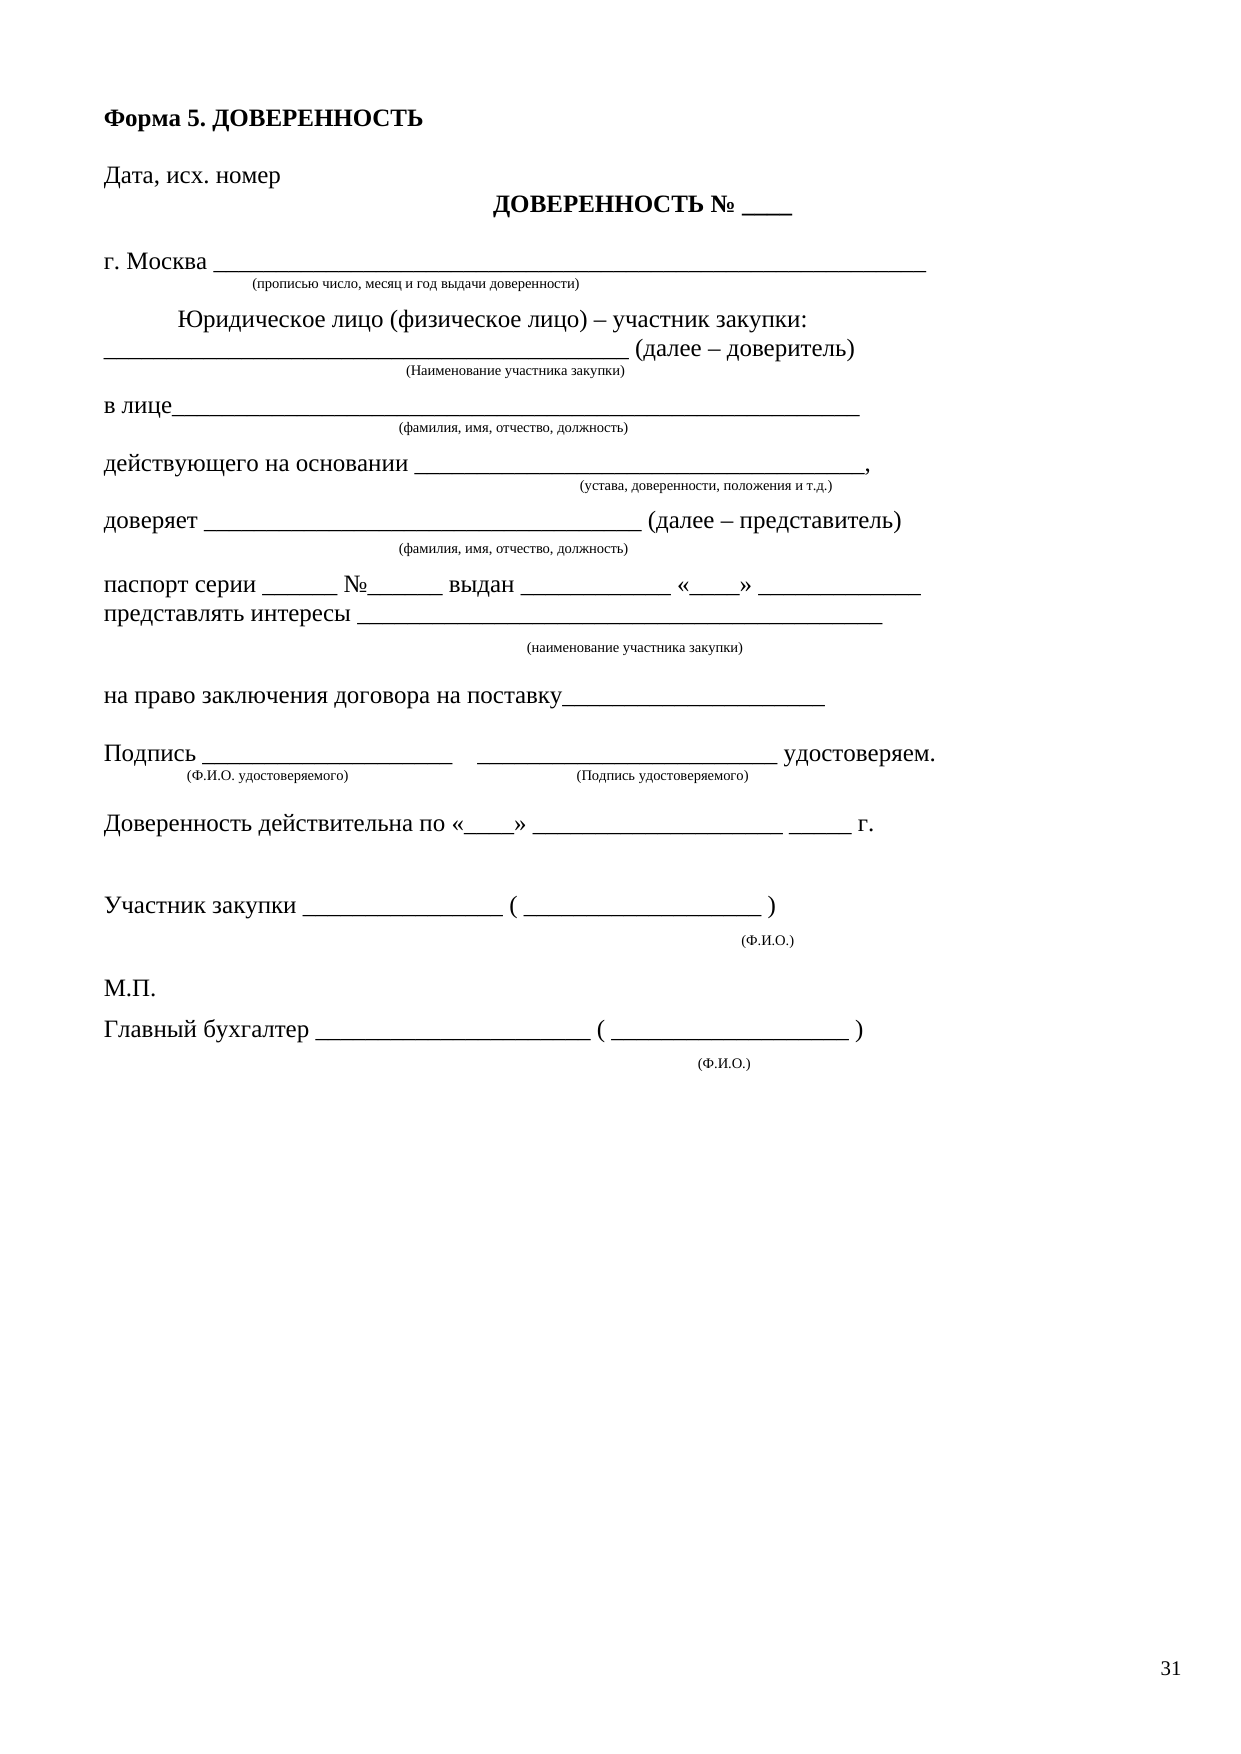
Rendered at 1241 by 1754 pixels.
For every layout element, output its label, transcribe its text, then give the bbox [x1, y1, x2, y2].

text Участник закупки ________________ ( ___________________ ) [103, 890, 1181, 919]
text (наименование участника закупки) [472, 639, 1181, 668]
text (прописью число, месяц и год выдачи доверенности) [103, 275, 1181, 304]
text г. Москва _________________________________________________________ [103, 246, 1181, 275]
subtitle доверяет ___________________________________ (далее – представитель) [103, 505, 1181, 534]
text в лице_______________________________________________________ [103, 390, 1181, 419]
text Главный бухгалтер ______________________ ( ___________________ ) [103, 1014, 1181, 1043]
text __________________________________________ (далее – доверитель) [103, 333, 1181, 361]
text Юридическое лицо (физическое лицо) – участник закупки: [103, 304, 1181, 333]
text паспорт серии ______ №______ выдан ____________ «____» _____________ [103, 569, 1181, 598]
text на право заключения договора на поставку_____________________ [103, 680, 1181, 709]
text действующего на основании ____________________________________, [103, 448, 1181, 476]
text М.П. [103, 973, 1181, 1001]
text (Ф.И.О.) [103, 931, 1181, 960]
text (фамилия, имя, отчество, должность) [398, 540, 1181, 569]
text (фамилия, имя, отчество, должность) [398, 419, 1181, 448]
text представлять интересы __________________________________________ [103, 598, 1181, 626]
text Дата, исх. номер [103, 160, 1181, 189]
text (Ф.И.О.) [103, 1055, 1181, 1084]
text Доверенность действительна по «____» ____________________ _____ г. [103, 808, 1181, 836]
text (Наименование участника закупки) [398, 361, 1181, 390]
text Форма 5. доверенность [103, 103, 1181, 131]
text Подпись ____________________ ________________________ удостоверяем. [103, 738, 1181, 766]
text (устава, доверенности, положения и т.д.) [398, 476, 1181, 505]
text ДОВЕРЕННОСТЬ № ____ [103, 189, 1181, 218]
text (Ф.И.О. удостоверяемого) (Подпись удостоверяемого) [103, 766, 1181, 795]
